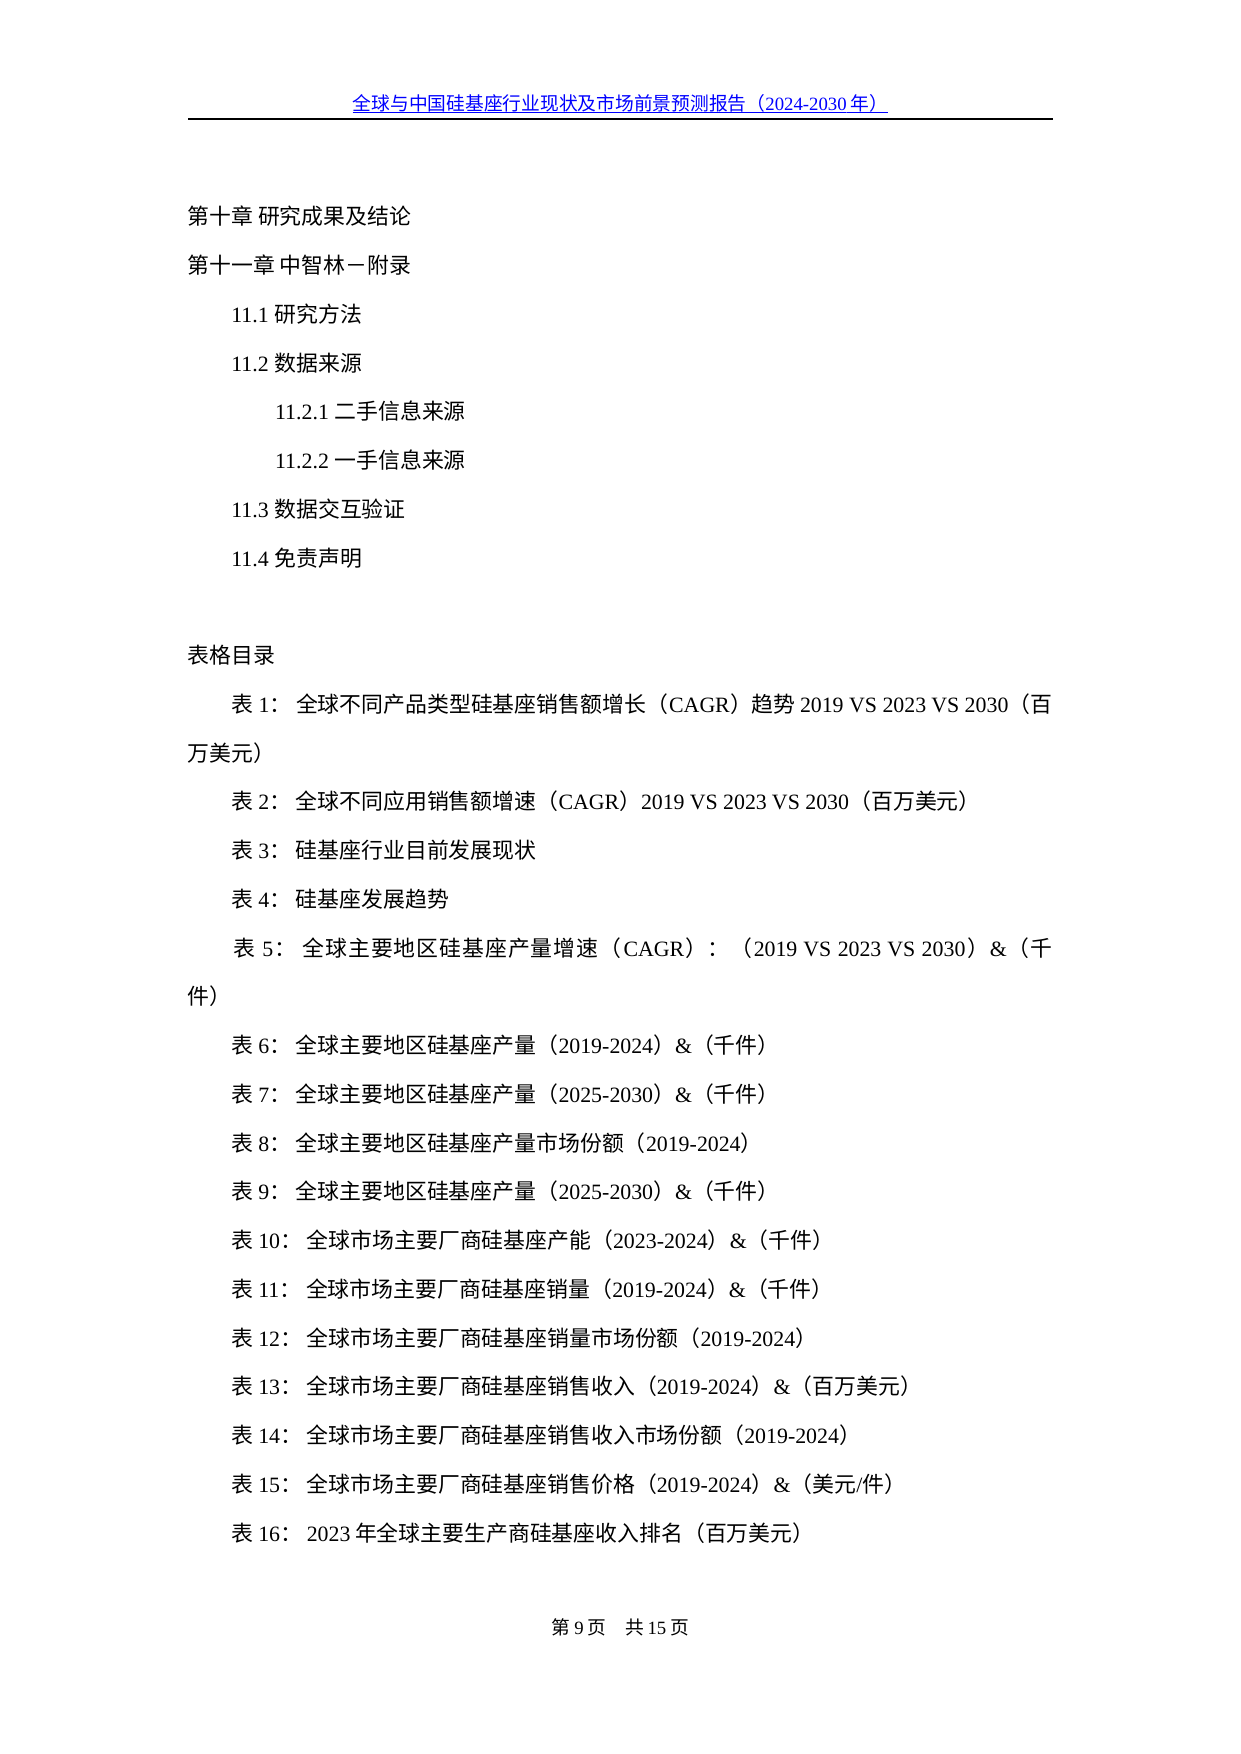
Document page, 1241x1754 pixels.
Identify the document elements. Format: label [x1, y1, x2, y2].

text [187, 150, 1053, 1548]
